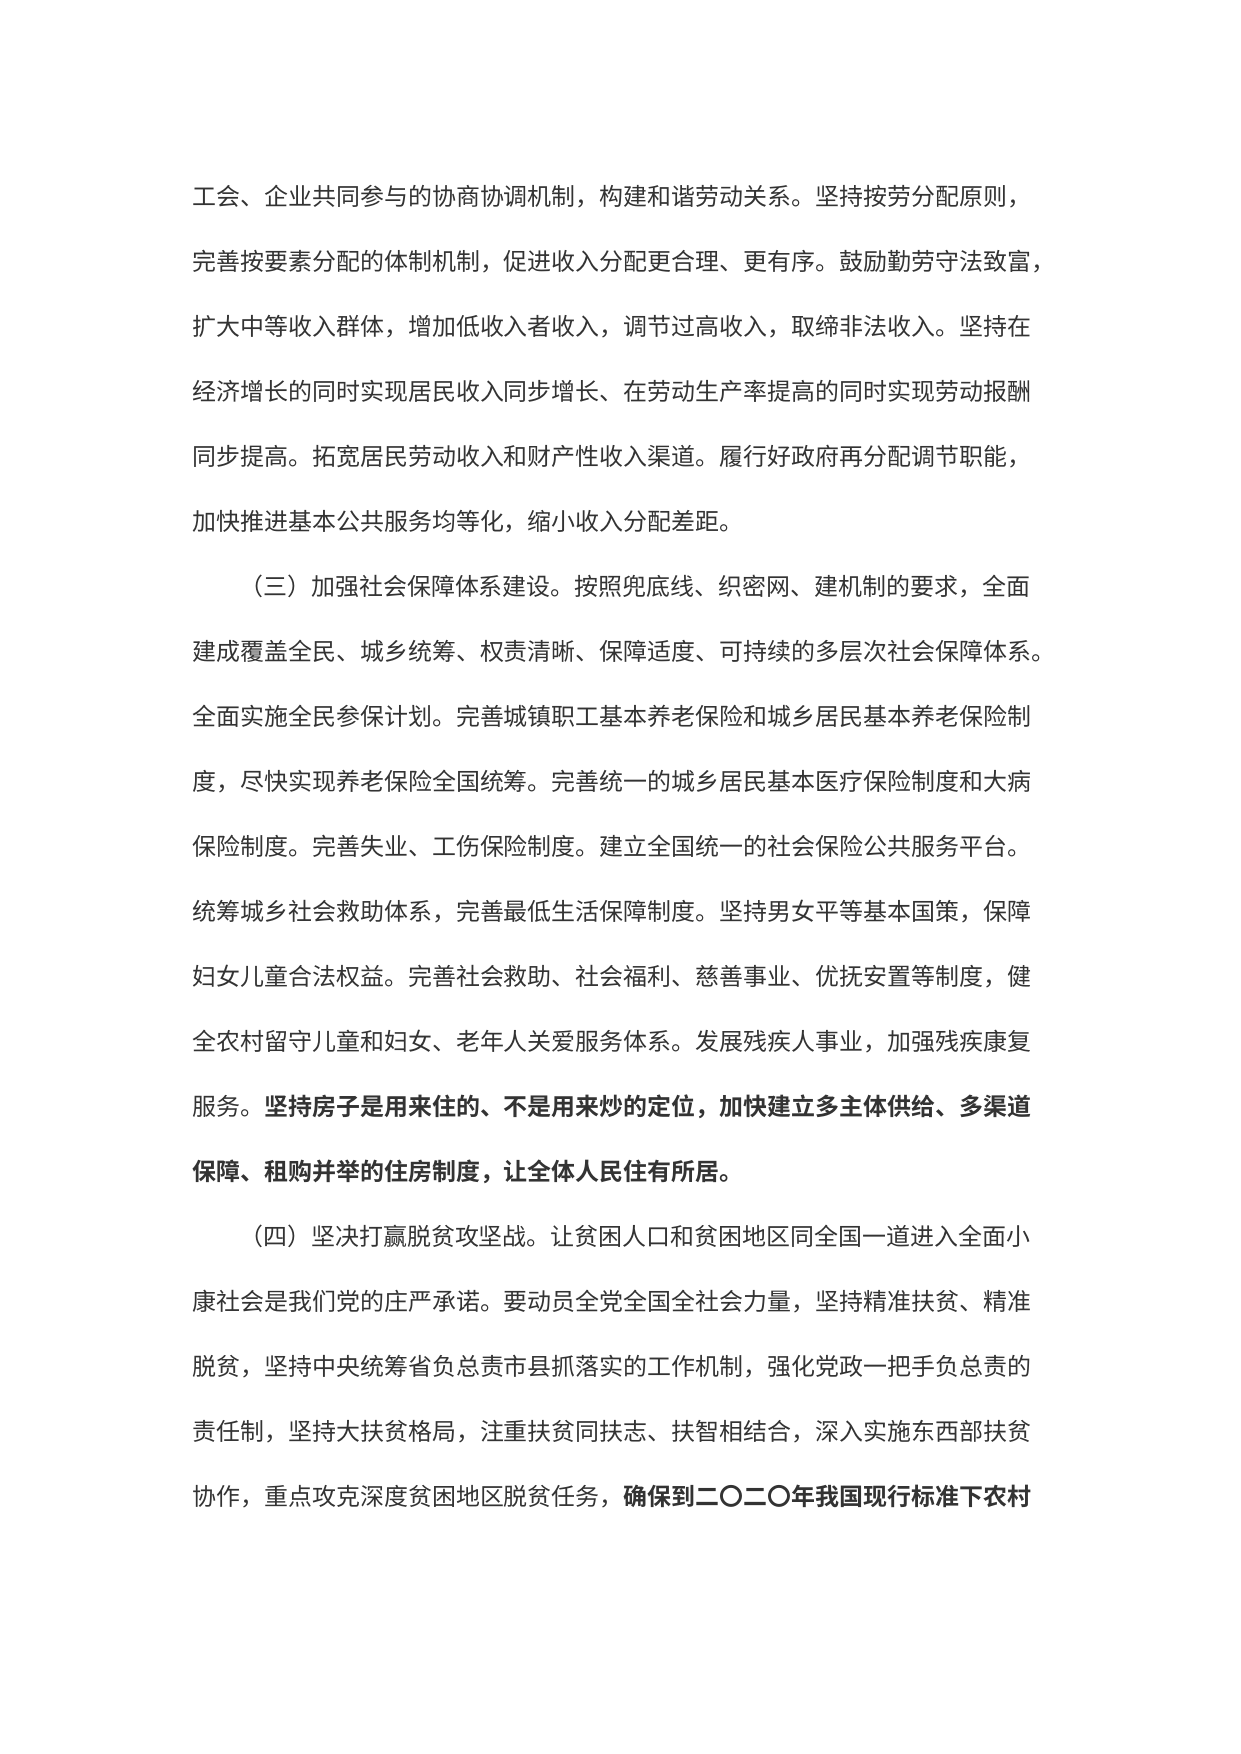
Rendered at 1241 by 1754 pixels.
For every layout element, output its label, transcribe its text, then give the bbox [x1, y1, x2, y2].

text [192, 162, 1048, 552]
text （三）加强社会保障体系建设。按照兜底线、织密网、建机制的要求，全面建成覆盖全民、城乡统筹、权责清晰、保障适度、可持续的多层次社会保障体系。全面实施全民参保计划。完善城镇职工基本养老保险和城乡居民基本养老保险制度，尽快实现养老保险全国统筹。完善统一的城乡居民基本医疗保险制度和大病保险制度。完善失业、工伤保险制度。建立全国统一的社会保险公共服务平台。统筹城乡社会救助体系，完善最低生活保障制度。坚持男女平等基本国策，保障妇女儿童合法权益。完善社会救助、社会福利、慈善事业、优抚安置等制度，健全农村留守儿童和妇女、老年人关爱服务体系。发展残疾人事业，加强残疾康复服务。坚持房子是用来住的、不是用来炒的定位，加快建立多主体供给、多渠道保障、租购并举的住房制度，让全体人民住有所居。 [192, 552, 1048, 1202]
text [192, 1202, 1048, 1527]
